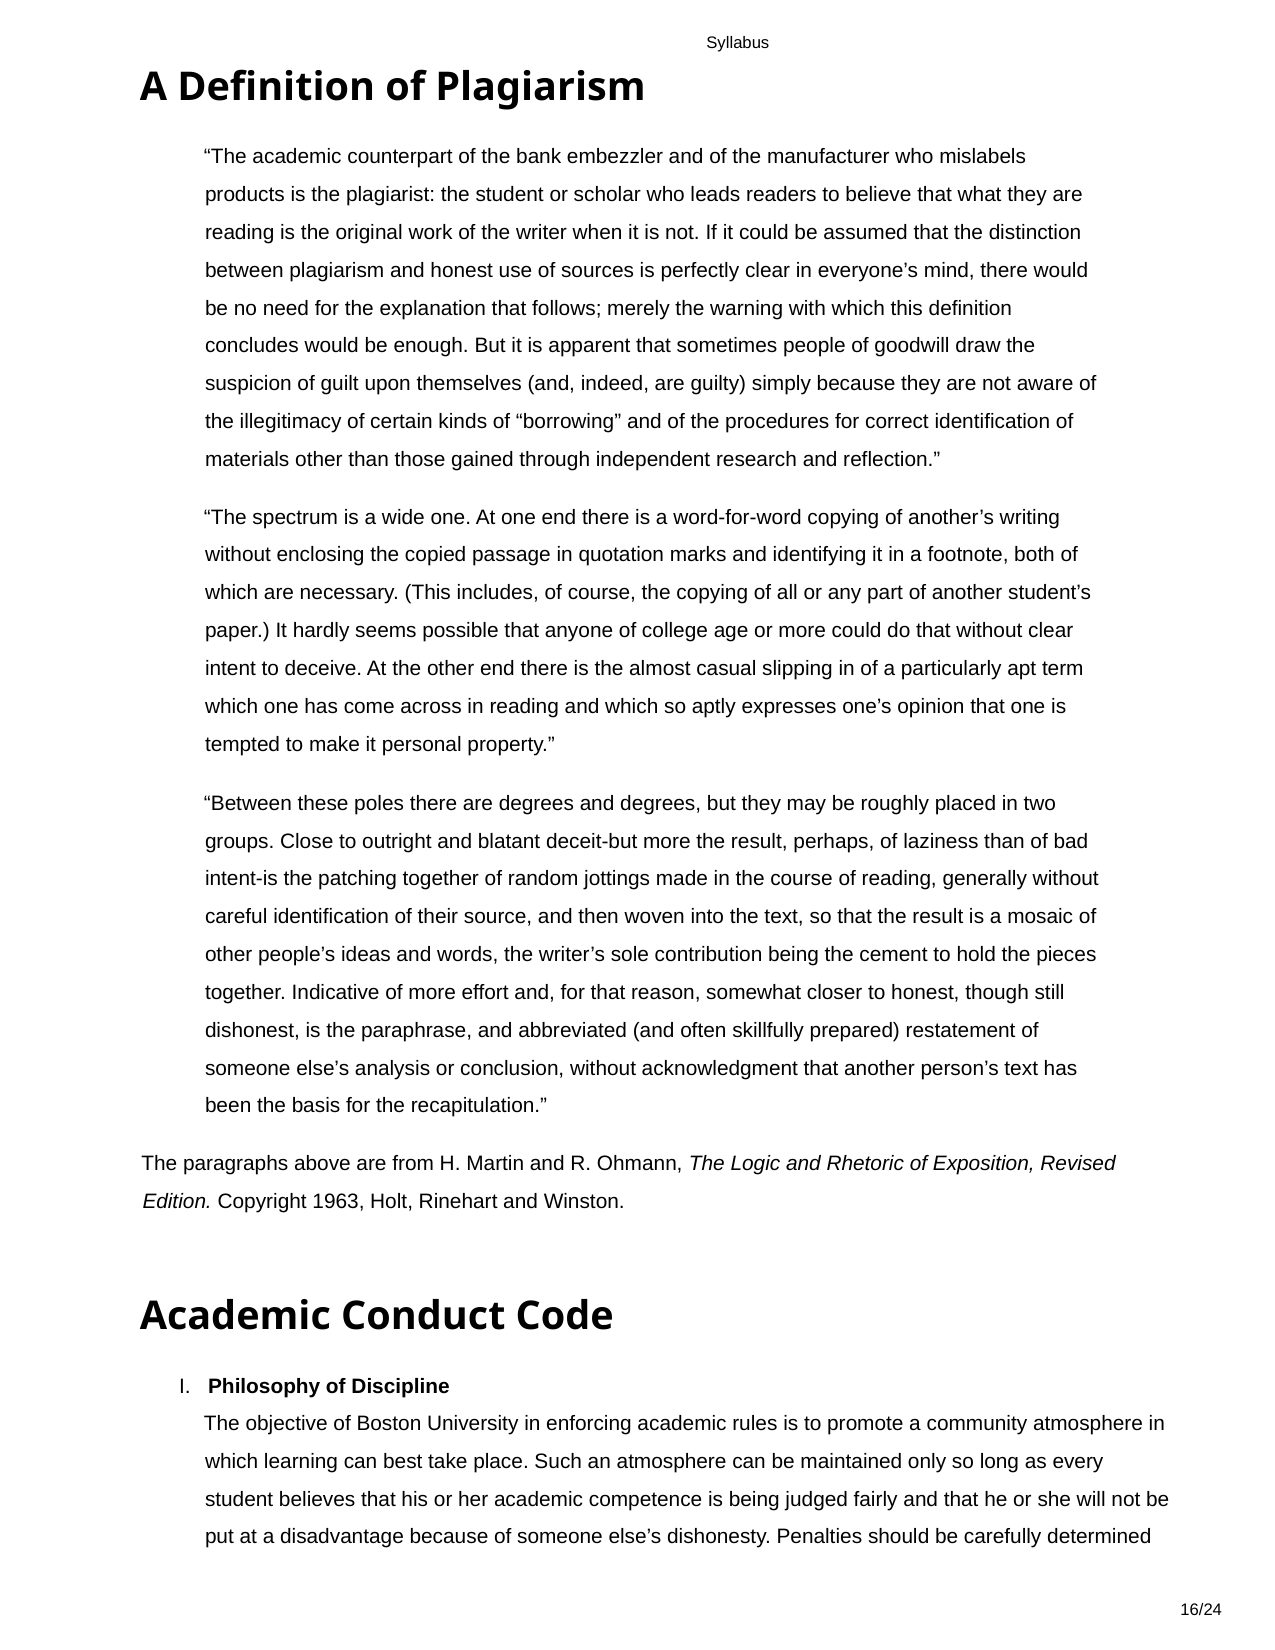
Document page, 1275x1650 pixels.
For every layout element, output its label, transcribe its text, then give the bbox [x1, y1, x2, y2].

subtitle A Definition of Plagiarism [139, 58, 1174, 112]
text The paragraphs above are from H. Martin and R. Ohmann, The Logic and Rhetoric of Exposition, Revised Edition. Copyright 1963, Holt, Rinehart and Winston. [141, 1151, 1172, 1213]
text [204, 1411, 1172, 1548]
text “The spectrum is a wide one. At one end there is a word-for-word copying of another’s writing without enclosing the copied passage in quotation marks and identifying it in a footnote, both of which are necessary. (This includes, of course, the copying of all or any part of another student’s paper.) It hardly seems possible that anyone of college age or more could do that without clear intent to deceive. At the other end there is the almost casual slipping in of a particularly apt term which one has come across in reading and which so aptly expresses one’s opinion that one is tempted to make it personal property.” [204, 504, 1124, 755]
subtitle Academic Conduct Code [139, 1287, 1174, 1341]
text “Between these poles there are degrees and degrees, but they may be roughly placed in two groups. Close to outright and blatant deceit-but more the result, perhaps, of laziness than of bad intent-is the patching together of random jottings made in the course of reading, generally without careful identification of their source, and then woven into the text, so that the result is a mosaic of other people’s ideas and words, the writer’s sole contribution being the cement to hold the pieces together. Indicative of more effort and, for that reason, somewhat closer to honest, though still dishonest, is the paraphrase, and abbreviated (and often skillfully prepared) restatement of someone else’s analysis or conclusion, without acknowledgment that another person’s text has been the basis for the recapitulation.” [204, 791, 1123, 1117]
text “The academic counterpart of the bank embezzler and of the manufacturer who mislabels products is the plagiarist: the student or scholar who leads readers to believe that what they are reading is the original work of the writer when it is not. If it could be assumed that the distinction between plagiarism and honest use of sources is perfectly clear in everyone’s mind, there would be no need for the explanation that follows; merely the warning with which this definition concludes would be enough. But it is apparent that sometimes people of goodwill draw the suspicion of guilt upon themselves (and, indeed, are guilty) simply because they are not aware of the illegitimacy of certain kinds of “borrowing” and of the procedures for correct identification of materials other than those gained through independent research and reflection.” [204, 144, 1107, 471]
list Philosophy of Discipline [179, 1373, 1174, 1397]
